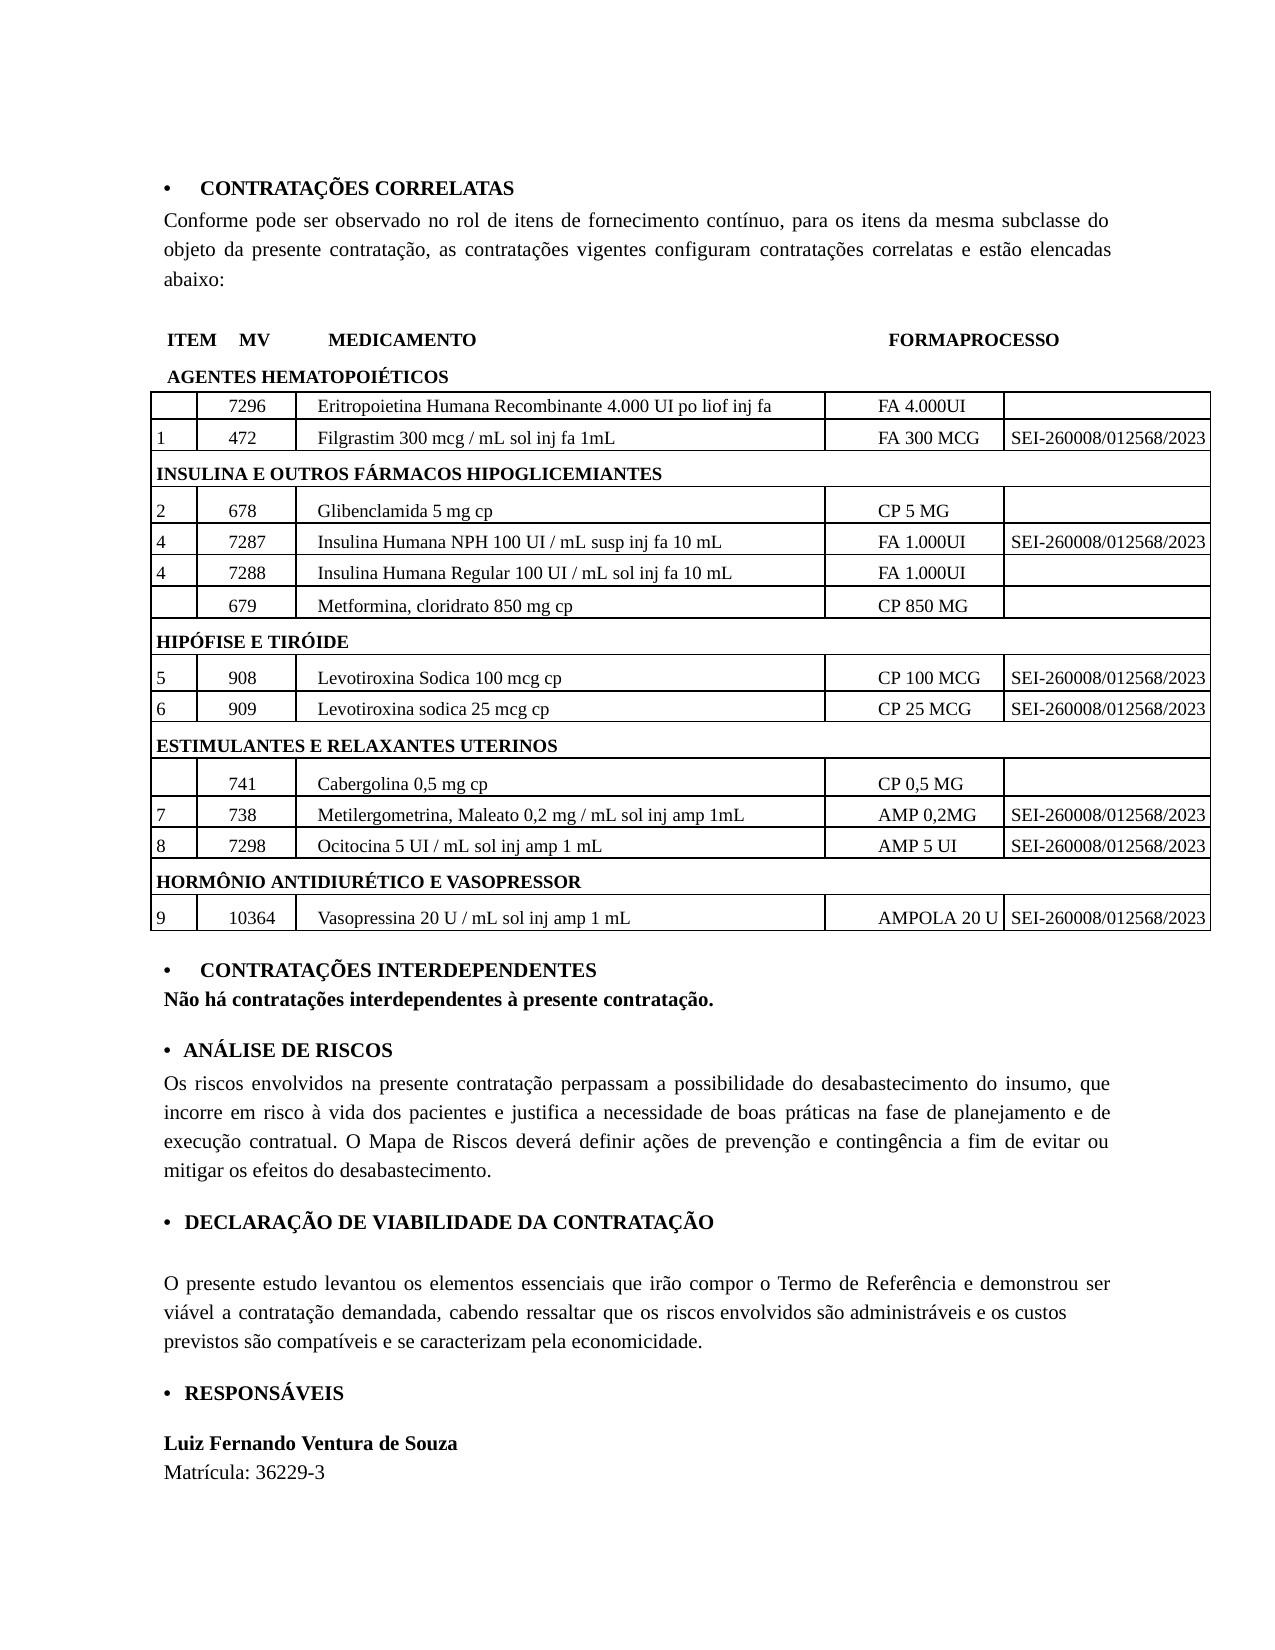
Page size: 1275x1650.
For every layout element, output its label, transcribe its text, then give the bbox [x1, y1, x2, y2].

table_cell [1005, 759, 1210, 795]
table_cell Levotiroxina sodica 25 mcg cp [297, 692, 824, 721]
table_cell 472 [198, 420, 295, 449]
list DECLARAÇÃO DE VIABILIDADE DA CONTRATAÇÃO [163, 1209, 1125, 1234]
table_header [152, 393, 196, 418]
table_cell 9 [152, 895, 196, 930]
table_cell HORMÔNIO ANTIDIURÉTICO E VASOPRESSOR [152, 859, 1210, 893]
table_cell 6 [152, 692, 196, 721]
table_cell SEI-260008/012568/2023 [1005, 420, 1210, 449]
table_cell HIPÓFISE E TIRÓIDE [152, 619, 1210, 653]
table_cell Metilergometrina, Maleato 0,2 mg / mL sol inj amp 1mL [297, 797, 824, 826]
table_cell FA 1.000UI [826, 524, 1003, 553]
table_cell 909 [198, 692, 295, 721]
table_cell SEI-260008/012568/2023 [1005, 524, 1210, 553]
table_cell SEI-260008/012568/2023 [1005, 797, 1210, 826]
table_cell Glibenclamida 5 mg cp [297, 487, 824, 522]
table_cell 10364 [198, 895, 295, 930]
list ANÁLISE DE RISCOS [163, 1038, 1125, 1063]
table_cell SEI-260008/012568/2023 [1005, 828, 1210, 857]
table_cell Vasopressina 20 U / mL sol inj amp 1 mL [297, 895, 824, 930]
table_cell [152, 759, 196, 795]
table_cell 7298 [198, 828, 295, 857]
text Não há contratações interdependentes à presente contratação. [163, 987, 1125, 1012]
table_cell 908 [198, 655, 295, 690]
table_cell CP 0,5 MG [826, 759, 1003, 795]
table_cell Insulina Humana Regular 100 UI / mL sol inj fa 10 mL [297, 555, 824, 585]
table_cell CP 850 MG [826, 587, 1003, 617]
table_cell Filgrastim 300 mcg / mL sol inj fa 1mL [297, 420, 824, 449]
table_cell Ocitocina 5 UI / mL sol inj amp 1 mL [297, 828, 824, 857]
list RESPONSÁVEIS [163, 1380, 1125, 1405]
table_cell [1005, 587, 1210, 617]
list CONTRATAÇÕES INTERDEPENDENTES [163, 957, 1125, 982]
table_cell FA 1.000UI [826, 555, 1003, 585]
table_cell [1005, 555, 1210, 585]
table_cell INSULINA E OUTROS FÁRMACOS HIPOGLICEMIANTES [152, 451, 1210, 486]
table_cell Insulina Humana NPH 100 UI / mL susp inj fa 10 mL [297, 524, 824, 553]
table_cell AMPOLA 20 U [826, 895, 1003, 930]
text Luiz Fernando Ventura de Souza [163, 1430, 1125, 1455]
table_cell SEI-260008/012568/2023 [1005, 692, 1210, 721]
table_cell 741 [198, 759, 295, 795]
table_cell 738 [198, 797, 295, 826]
table_cell CP 5 MG [826, 487, 1003, 522]
table_cell SEI-260008/012568/2023 [1005, 655, 1210, 690]
table_cell AMP 5 UI [826, 828, 1003, 857]
table_cell 1 [152, 420, 196, 449]
list CONTRATAÇÕES CORRELATAS [163, 175, 1125, 200]
table_cell FA 300 MCG [826, 420, 1003, 449]
table_cell 7288 [198, 555, 295, 585]
table_cell 4 [152, 555, 196, 585]
table_cell Levotiroxina Sodica 100 mcg cp [297, 655, 824, 690]
table_cell 679 [198, 587, 295, 617]
table_cell [152, 587, 196, 617]
table_cell AMP 0,2MG [826, 797, 1003, 826]
text Os riscos envolvidos na presente contratação perpassam a possibilidade do desabastecimento do insumo, que incorre em risco à vida dos pacientes e justifica a necessidade de boas práticas na fase de planejamento e de execução contratual. O Mapa de Riscos deverá definir ações de prevenção e contingência a fim de evitar ou mitigar os efeitos do desabastecimento. [163, 1067, 1111, 1183]
table_cell 5 [152, 655, 196, 690]
text O presente estudo levantou os elementos essenciais que irão compor o Termo de Referência e demonstrou ser viável a contratação demandada, cabendo ressaltar que os riscos envolvidos são administráveis e os custos previstos são compatíveis e se caracterizam pela economicidade. [163, 1267, 1111, 1354]
table_cell 7 [152, 797, 196, 826]
table_cell Metformina, cloridrato 850 mg cp [297, 587, 824, 617]
text Conforme pode ser observado no rol de itens de fornecimento contínuo, para os itens da mesma subclasse do objeto da presente contratação, as contratações vigentes configuram contratações correlatas e estão elencadas abaixo: [163, 204, 1111, 292]
table_cell ESTIMULANTES E RELAXANTES UTERINOS [152, 722, 1210, 757]
text Matrícula: 36229-3 [163, 1459, 1125, 1484]
table_cell SEI-260008/012568/2023 [1005, 895, 1210, 930]
table_cell Cabergolina 0,5 mg cp [297, 759, 824, 795]
table_cell [1005, 487, 1210, 522]
table_cell CP 100 MCG [826, 655, 1003, 690]
table_cell 2 [152, 487, 196, 522]
table_cell 678 [198, 487, 295, 522]
table_header Eritropoietina Humana Recombinante 4.000 UI po liof inj fa [297, 393, 824, 418]
text ITEM MV MEDICAMENTO FORMA PROCESSO AGENTES HEMATOPOIÉTICOS [167, 318, 562, 390]
table_header 7296 [198, 393, 295, 418]
table_header FA 4.000UI [826, 393, 1003, 418]
table_cell 8 [152, 828, 196, 857]
table_header [1005, 393, 1210, 418]
table_cell CP 25 MCG [826, 692, 1003, 721]
table_cell 7287 [198, 524, 295, 553]
table_cell 4 [152, 524, 196, 553]
